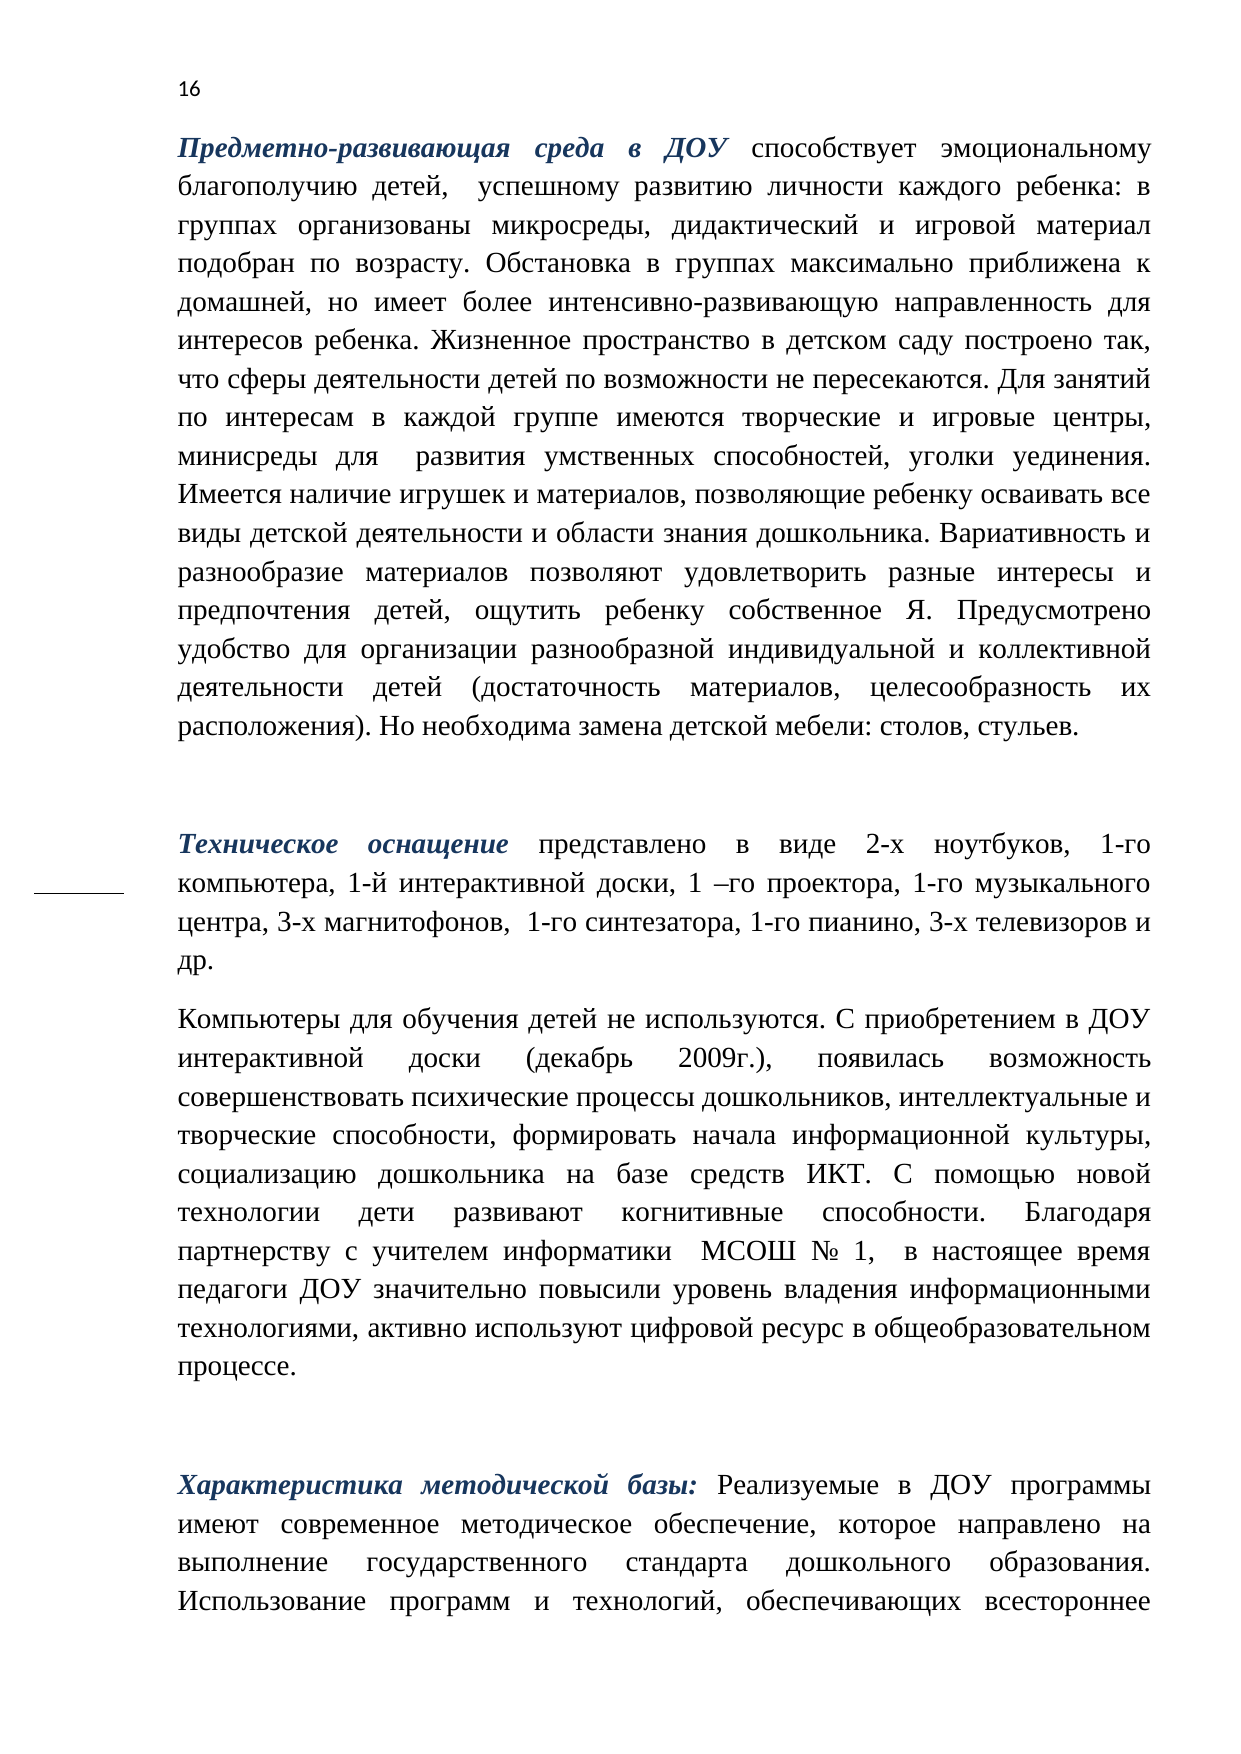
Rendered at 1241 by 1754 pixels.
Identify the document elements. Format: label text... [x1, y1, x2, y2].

text Предметно-развивающая среда в ДОУ способствует эмоциональному благополучию детей, успешному развитию личности каждого ребенка: в группах организованы микросреды, дидактический и игровой материал подобран по возрасту. Обстановка в группах максимально приближена к домашней, но имеет более интенсивно-развивающую направленность для интересов ребенка. Жизненное пространство в детском саду построено так, что сферы деятельности детей по возможности не пересекаются. Для занятий по интересам в каждой группе имеются творческие и игровые центры, минисреды для развития умственных способностей, уголки уединения. Имеется наличие игрушек и материалов, позволяющие ребенку осваивать все виды детской деятельности и области знания дошкольника. Вариативность и разнообразие материалов позволяют удовлетворить разные интересы и предпочтения детей, ощутить ребенку собственное Я. Предусмотрено удобство для организации разнообразной индивидуальной и коллективной деятельности детей (достаточность материалов, целесообразность их расположения). Но необходима замена детской мебели: столов, стульев. [177, 130, 1152, 741]
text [177, 1467, 1152, 1616]
text Техническое оснащение представлено в виде 2-х ноутбуков, 1-го компьютера, 1-й интерактивной доски, 1 –го проектора, 1-го музыкального центра, 3-х магнитофонов, 1-го синтезатора, 1-го пианино, 3-х телевизоров и др. [177, 827, 1152, 976]
text Компьютеры для обучения детей не используются. С приобретением в ДОУ интерактивной доски (декабрь 2009г.), появилась возможность совершенствовать психические процессы дошкольников, интеллектуальные и творческие способности, формировать начала информационной культуры, социализацию дошкольника на базе средств ИКТ. С помощью новой технологии дети развивают когнитивные способности. Благодаря партнерству с учителем информатики МСОШ № 1, в настоящее время педагоги ДОУ значительно повысили уровень владения информационными технологиями, активно используют цифровой ресурс в общеобразовательном процессе. [177, 1002, 1152, 1382]
